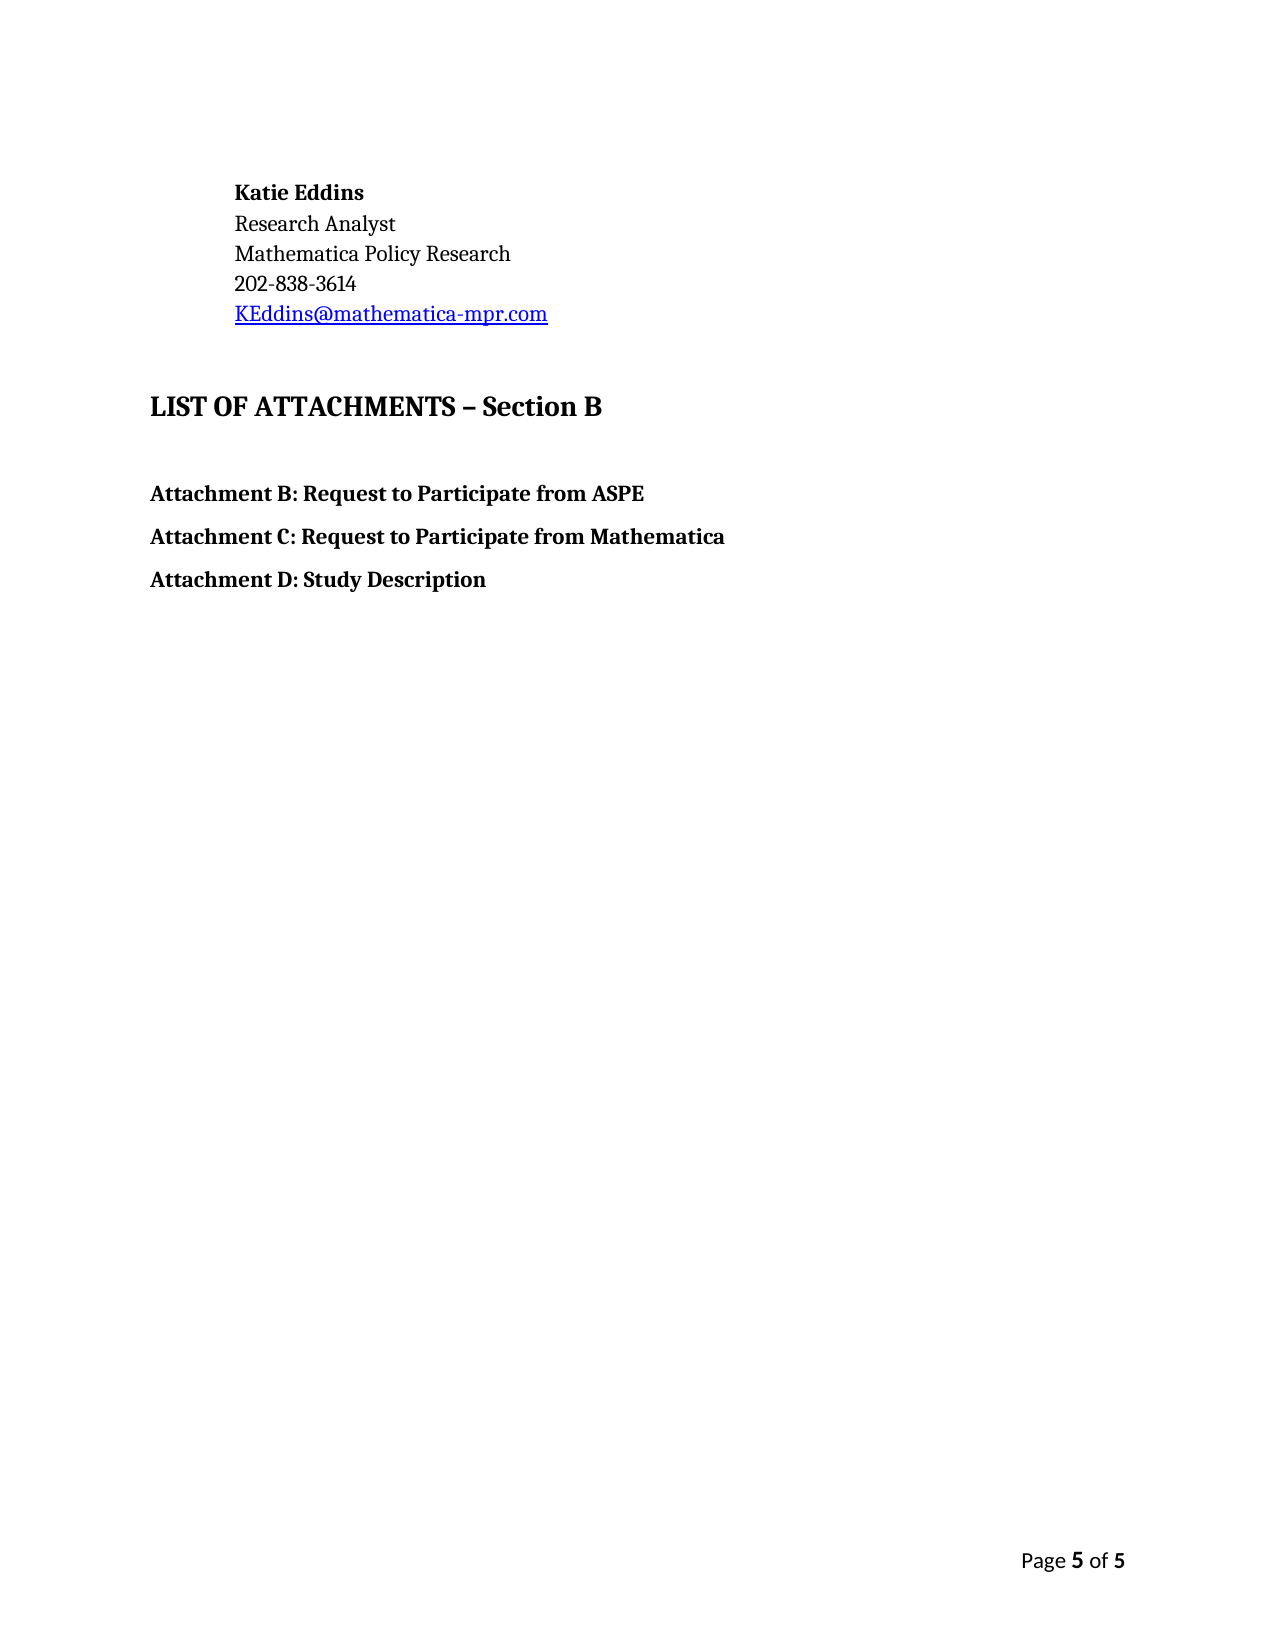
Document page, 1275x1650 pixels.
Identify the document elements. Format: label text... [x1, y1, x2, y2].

text Attachment D: Study Description [150, 567, 1125, 593]
text Attachment C: Request to Participate from Mathematica [150, 524, 1125, 550]
list Research Analyst [234, 210, 1125, 237]
text Attachment B: Request to Participate from ASPE [150, 481, 1125, 507]
list KEddins@mathematica-mpr.com [234, 301, 1125, 327]
list Katie Eddins [234, 180, 1125, 207]
list Mathematica Policy Research [234, 241, 1125, 267]
text LIST OF ATTACHMENTS – Section B [150, 391, 1125, 424]
list 202-838-3614 [234, 271, 1125, 297]
